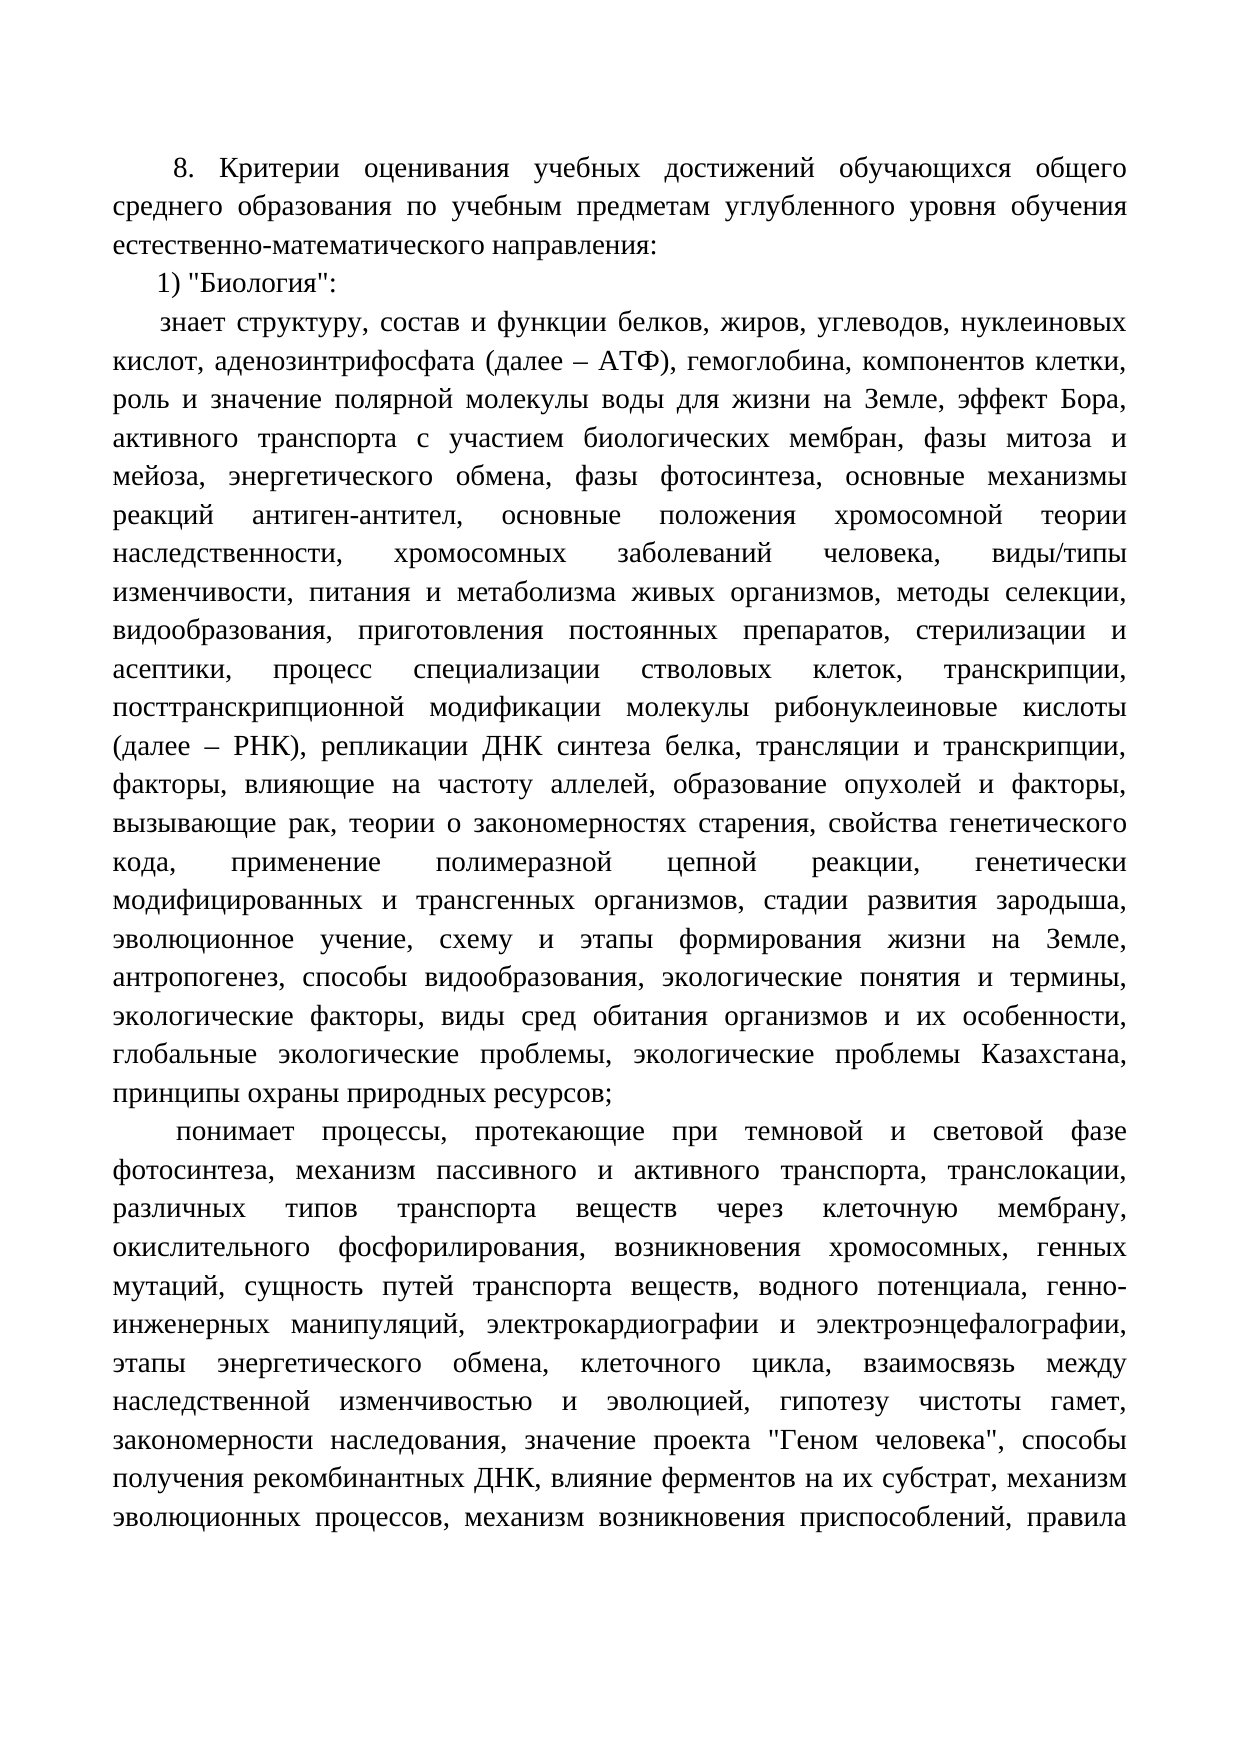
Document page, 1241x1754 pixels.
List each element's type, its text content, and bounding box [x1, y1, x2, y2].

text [112, 1113, 1128, 1532]
text 1) "Биология": [112, 266, 1128, 299]
text 8. Критерии оценивания учебных достижений обучающихся общего среднего образования по учебным предметам углубленного уровня обучения естественно-математического направления: [112, 150, 1128, 261]
text знает структуру, состав и функции белков, жиров, углеводов, нуклеиновых кислот, аденозинтрифосфата (далее – АТФ), гемоглобина, компонентов клетки, роль и значение полярной молекулы воды для жизни на Земле, эффект Бора, активного транспорта с участием биологических мембран, фазы митоза и мейоза, энергетического обмена, фазы фотосинтеза, основные механизмы реакций антиген-антител, основные положения хромосомной теории наследственности, хромосомных заболеваний человека, виды/типы изменчивости, питания и метаболизма живых организмов, методы селекции, видообразования, приготовления постоянных препаратов, стерилизации и асептики, процесс специализации стволовых клеток, транскрипции, посттранскрипционной модификации молекулы рибонуклеиновые кислоты (далее – РНК), репликации ДНК синтеза белка, трансляции и транскрипции, факторы, влияющие на частоту аллелей, образование опухолей и факторы, вызывающие рак, теории о закономерностях старения, свойства генетического кода, применение полимеразной цепной реакции, генетически модифицированных и трансгенных организмов, стадии развития зародыша, эволюционное учение, схему и этапы формирования жизни на Земле, антропогенез, способы видообразования, экологические понятия и термины, экологические факторы, виды сред обитания организмов и их особенности, глобальные экологические проблемы, экологические проблемы Казахстана, принципы охраны природных ресурсов; [112, 304, 1128, 1108]
